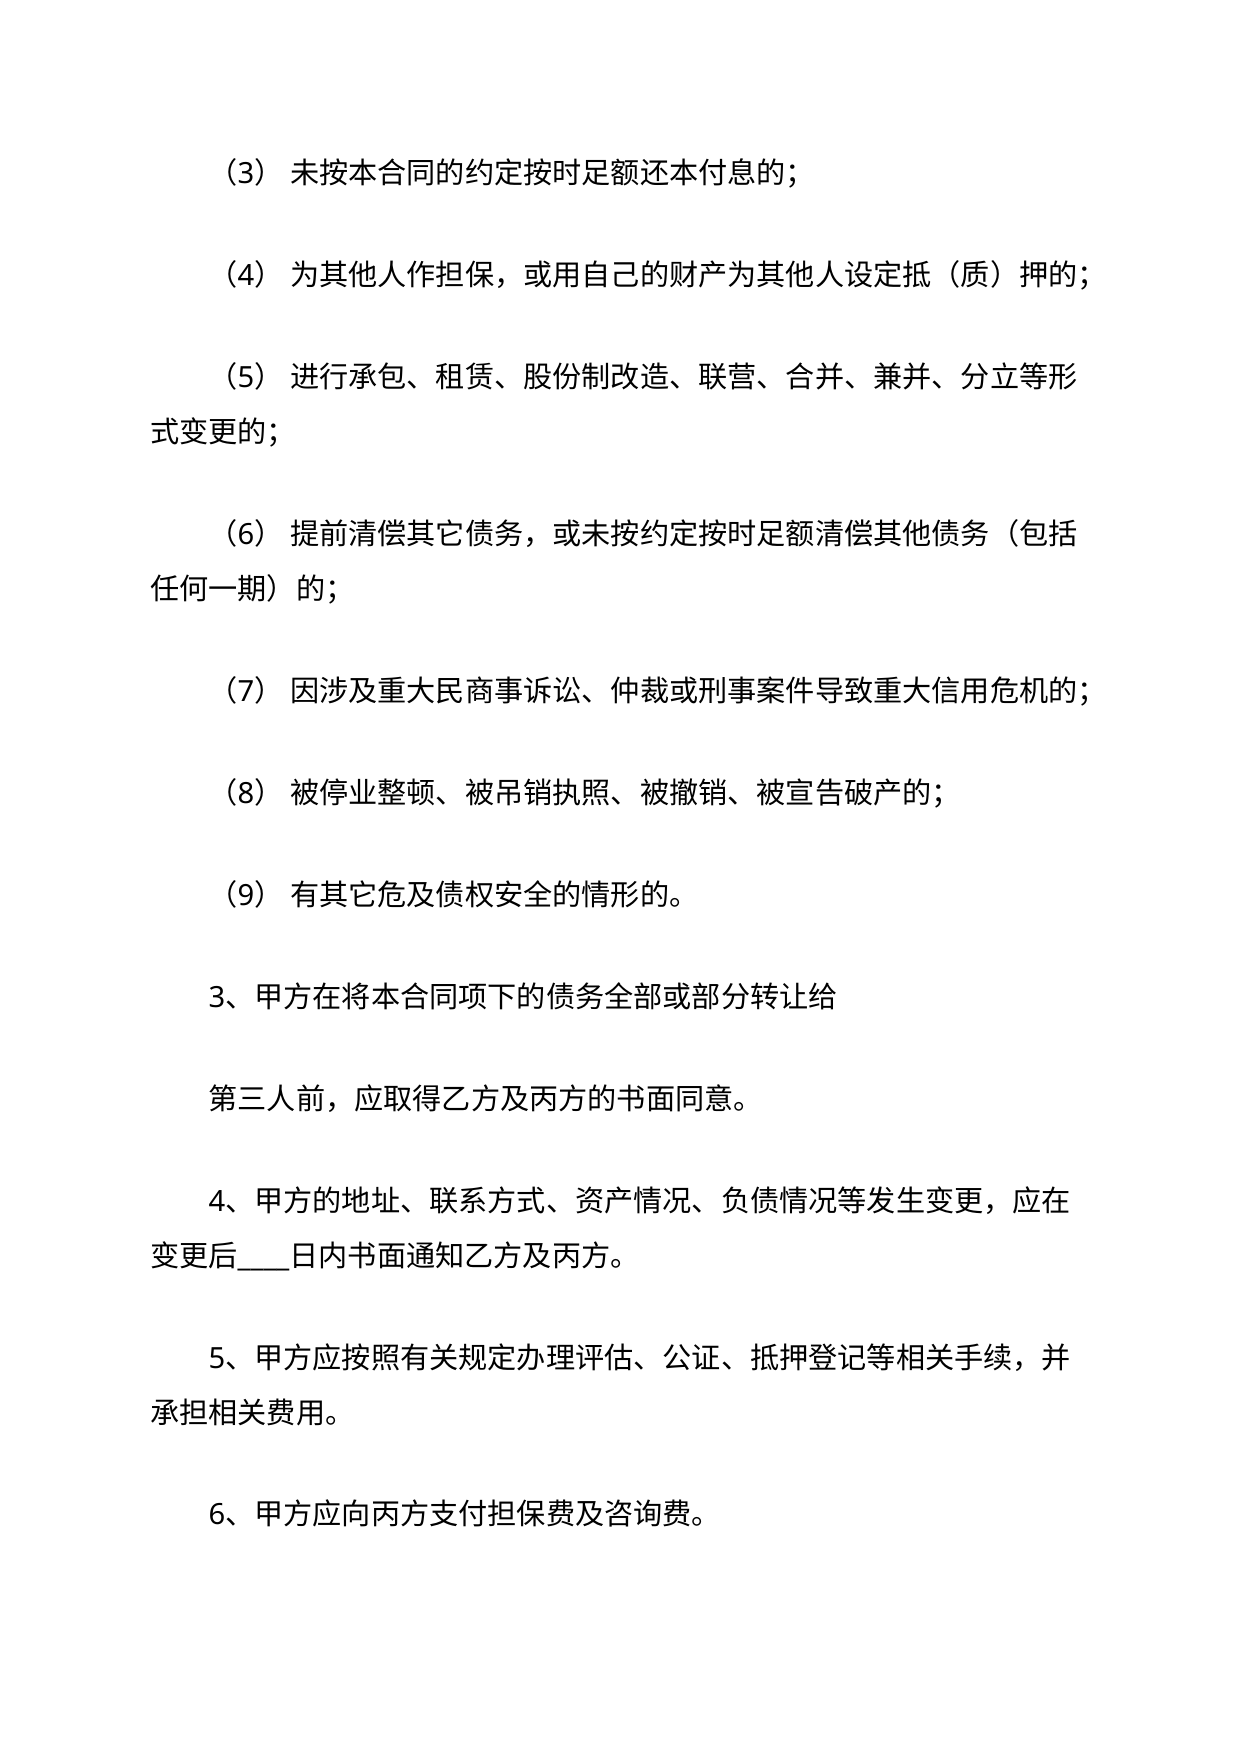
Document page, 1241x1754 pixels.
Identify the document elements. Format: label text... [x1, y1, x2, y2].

text 6、甲方应向丙方支付担保费及咨询费。 [150, 1491, 1090, 1533]
text （4） 为其他人作担保，或用自己的财产为其他人设定抵（质）押的； [150, 252, 1090, 294]
text （3） 未按本合同的约定按时足额还本付息的； [150, 150, 1090, 192]
text （9） 有其它危及债权安全的情形的。 [150, 871, 1090, 914]
text 4、甲方的地址、联系方式、资产情况、负债情况等发生变更，应在变更后____日内书面通知乙方及丙方。 [150, 1177, 1090, 1274]
text （5） 进行承包、租赁、股份制改造、联营、合并、兼并、分立等形式变更的； [150, 354, 1090, 451]
text 5、甲方应按照有关规定办理评估、公证、抵押登记等相关手续，并承担相关费用。 [150, 1334, 1090, 1431]
text （6） 提前清偿其它债务，或未按约定按时足额清偿其他债务（包括任何一期）的； [150, 511, 1090, 608]
text （8） 被停业整顿、被吊销执照、被撤销、被宣告破产的； [150, 769, 1090, 812]
text 3、甲方在将本合同项下的债务全部或部分转让给 [150, 973, 1090, 1016]
text （7） 因涉及重大民商事诉讼、仲裁或刑事案件导致重大信用危机的； [150, 667, 1090, 710]
text 第三人前，应取得乙方及丙方的书面同意。 [150, 1075, 1090, 1118]
